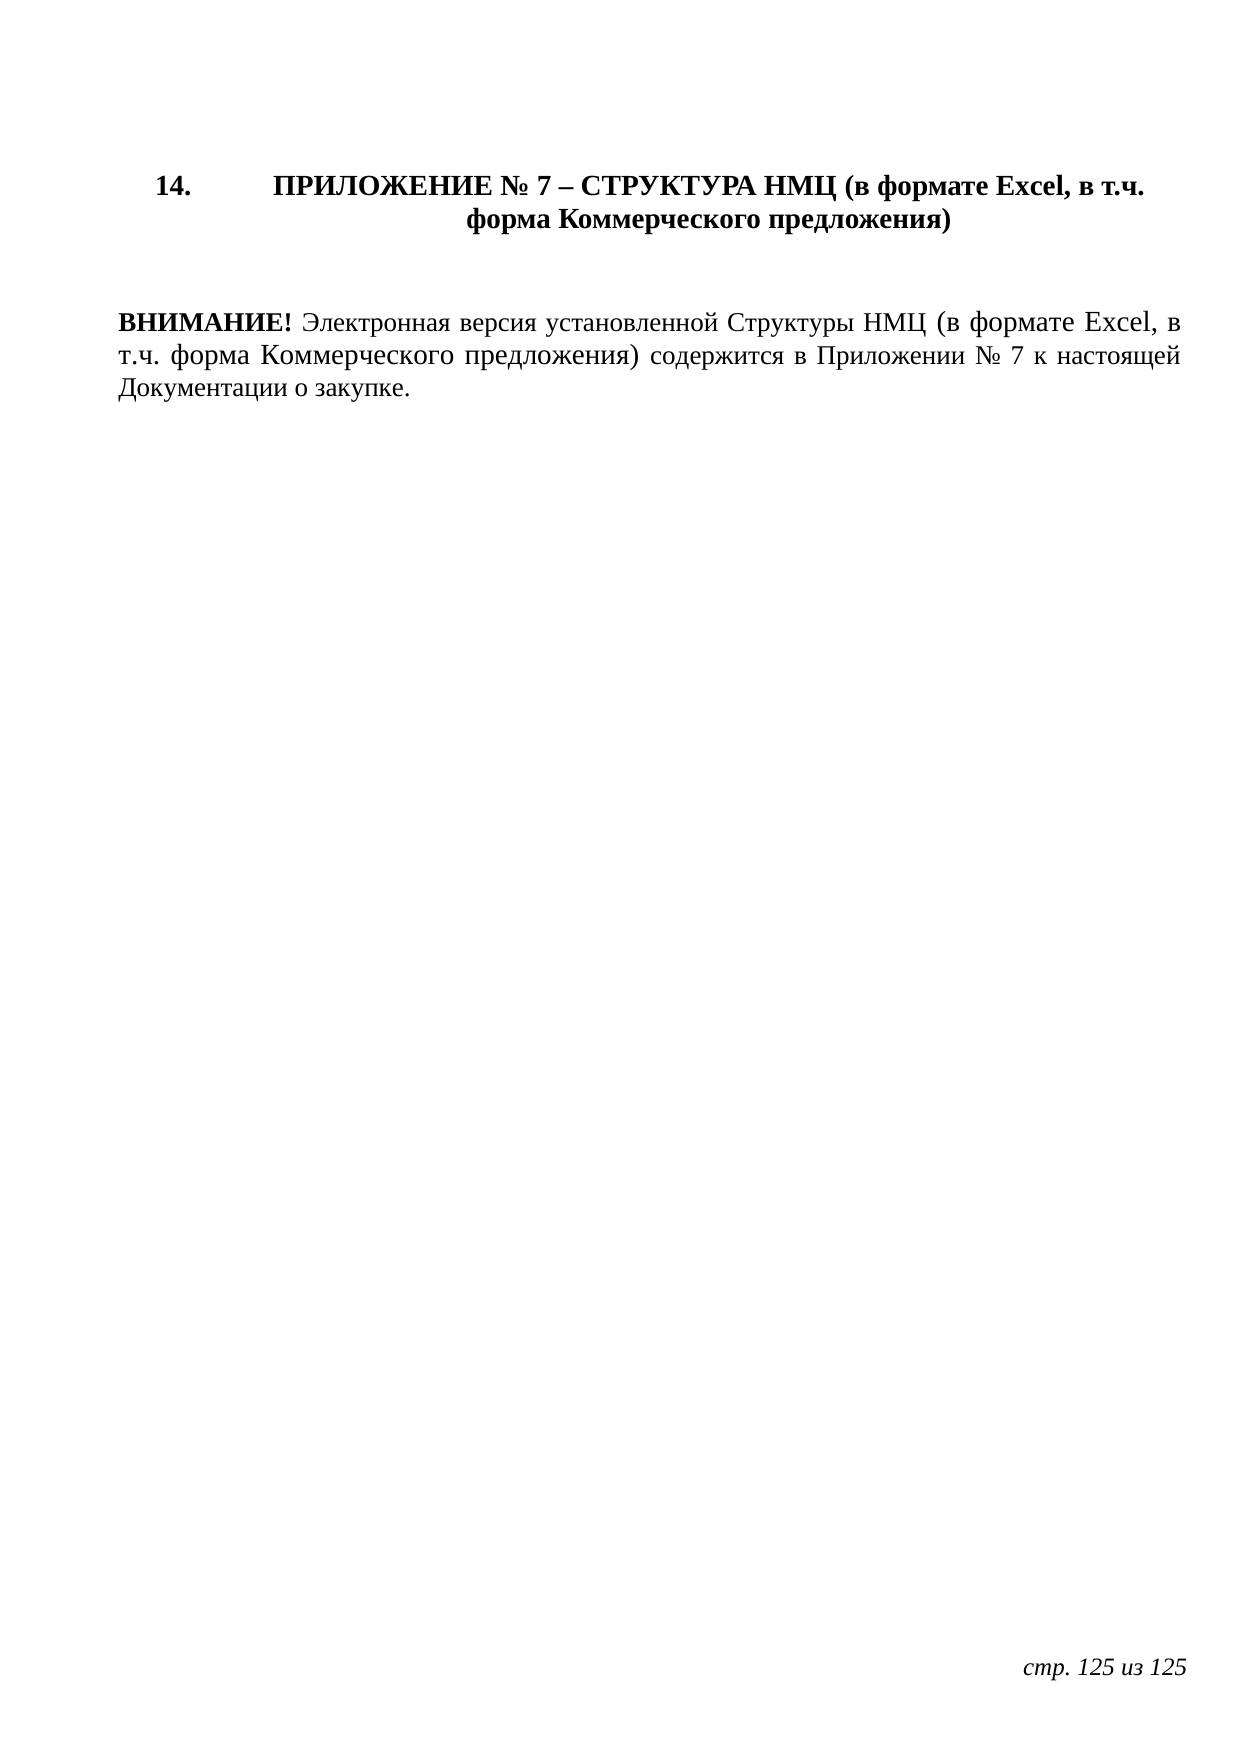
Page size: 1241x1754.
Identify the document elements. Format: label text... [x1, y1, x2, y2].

subtitle ПРИЛОЖЕНИЕ № 7 – СТРУКТУРА НМЦ (в формате Excel, в т.ч. форма Коммерческого предложения) [118, 168, 1181, 235]
text ВНИМАНИЕ! Электронная версия установленной Структуры НМЦ (в формате Excel, в т.ч. форма Коммерческого предложения) содержится в Приложении № 7 к настоящей Документации о закупке. [118, 304, 1181, 402]
